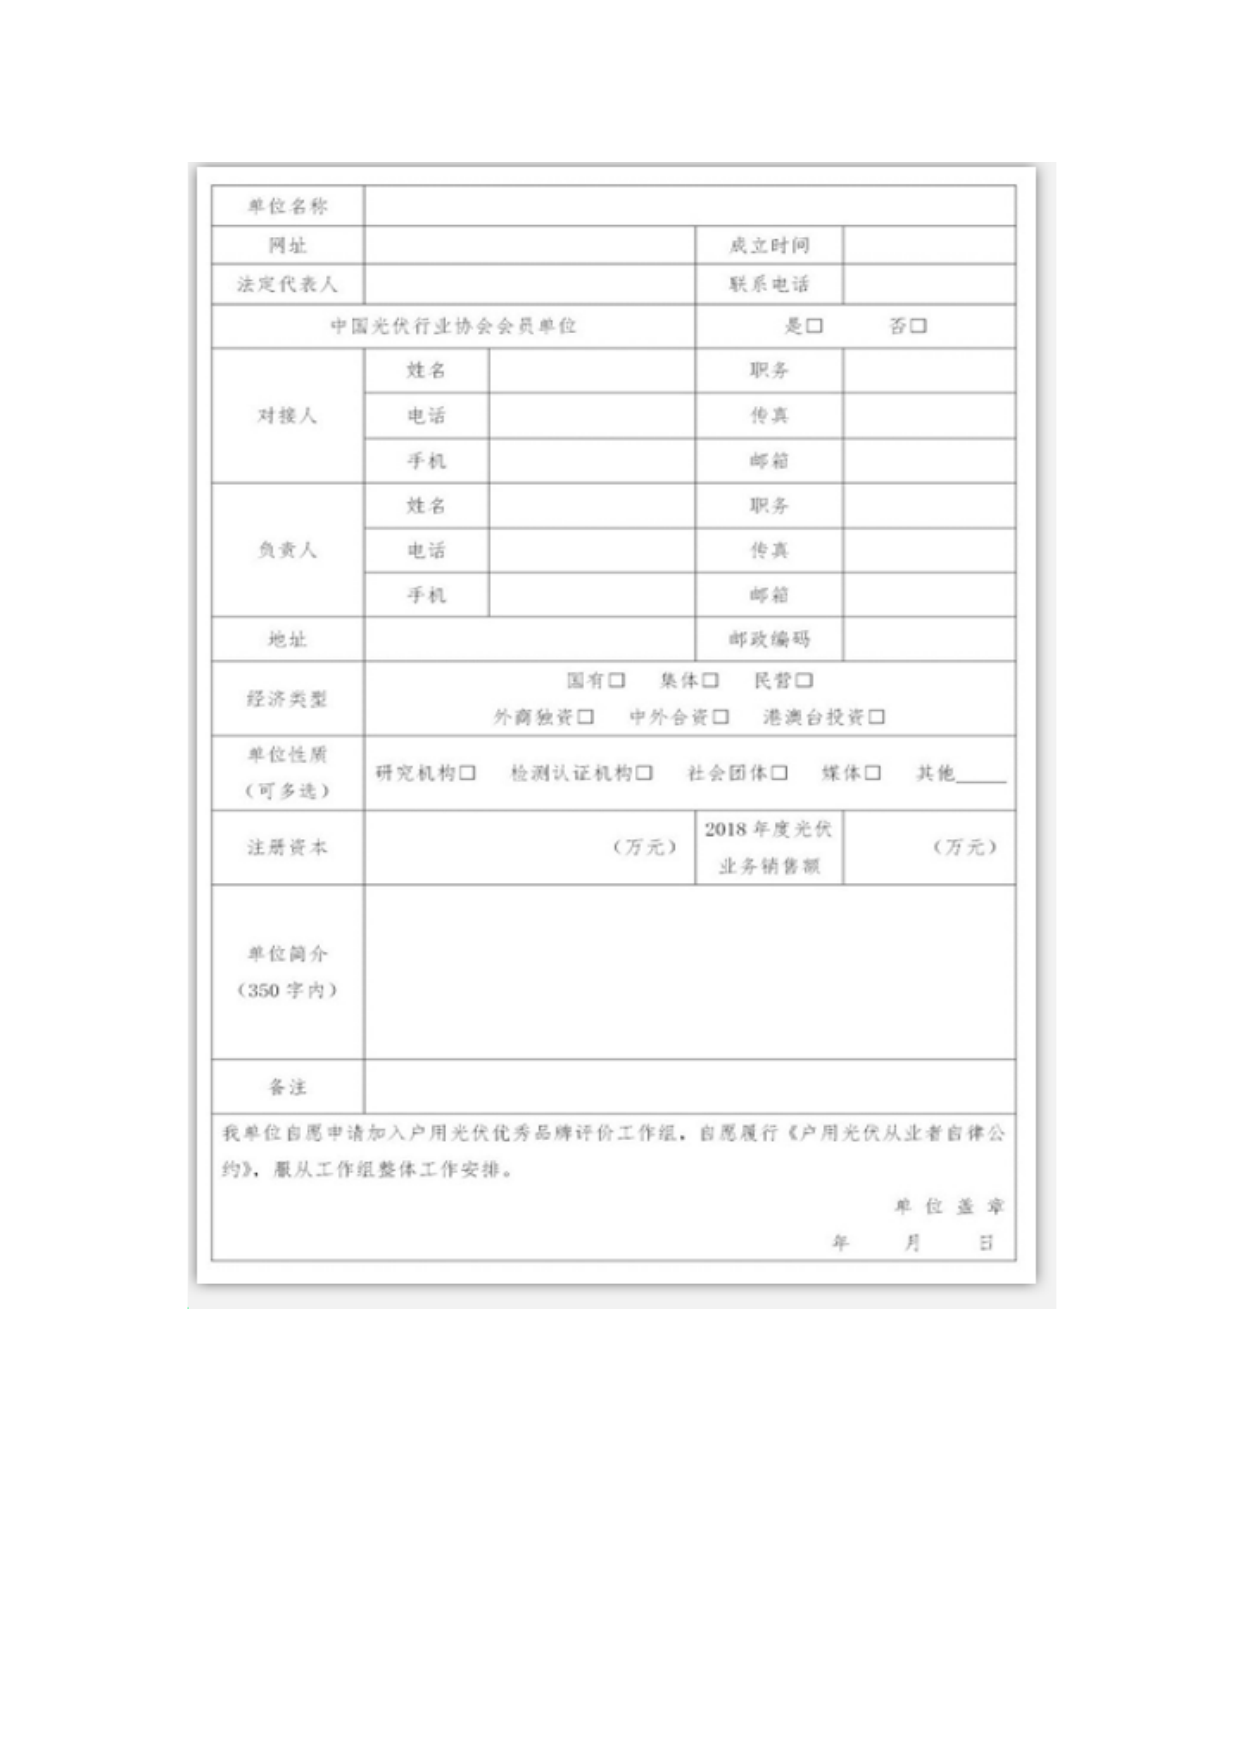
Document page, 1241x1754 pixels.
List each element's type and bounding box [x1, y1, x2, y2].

picture [187, 162, 1057, 1309]
